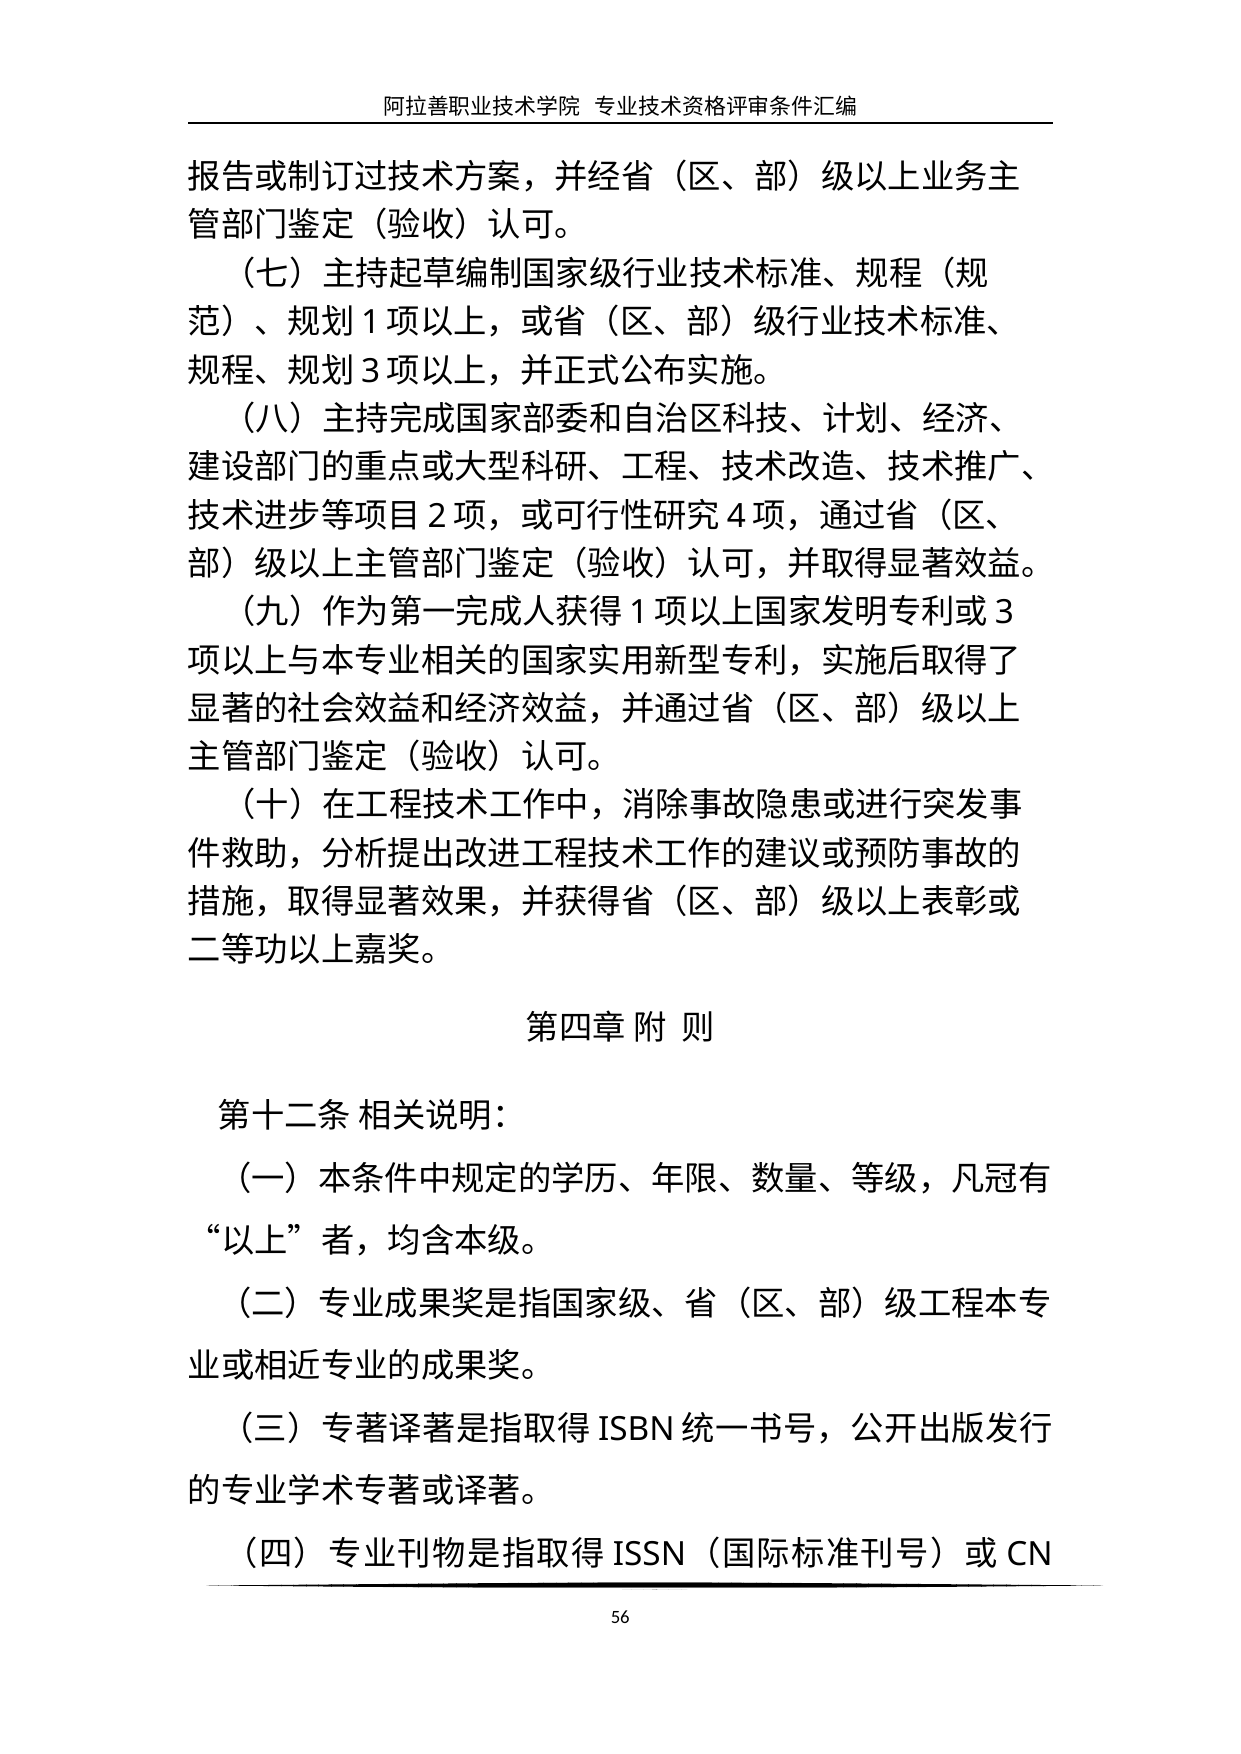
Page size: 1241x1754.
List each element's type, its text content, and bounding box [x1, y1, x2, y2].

picture [206, 1581, 1104, 1590]
text 第四章 附 则 [187, 1001, 1053, 1049]
